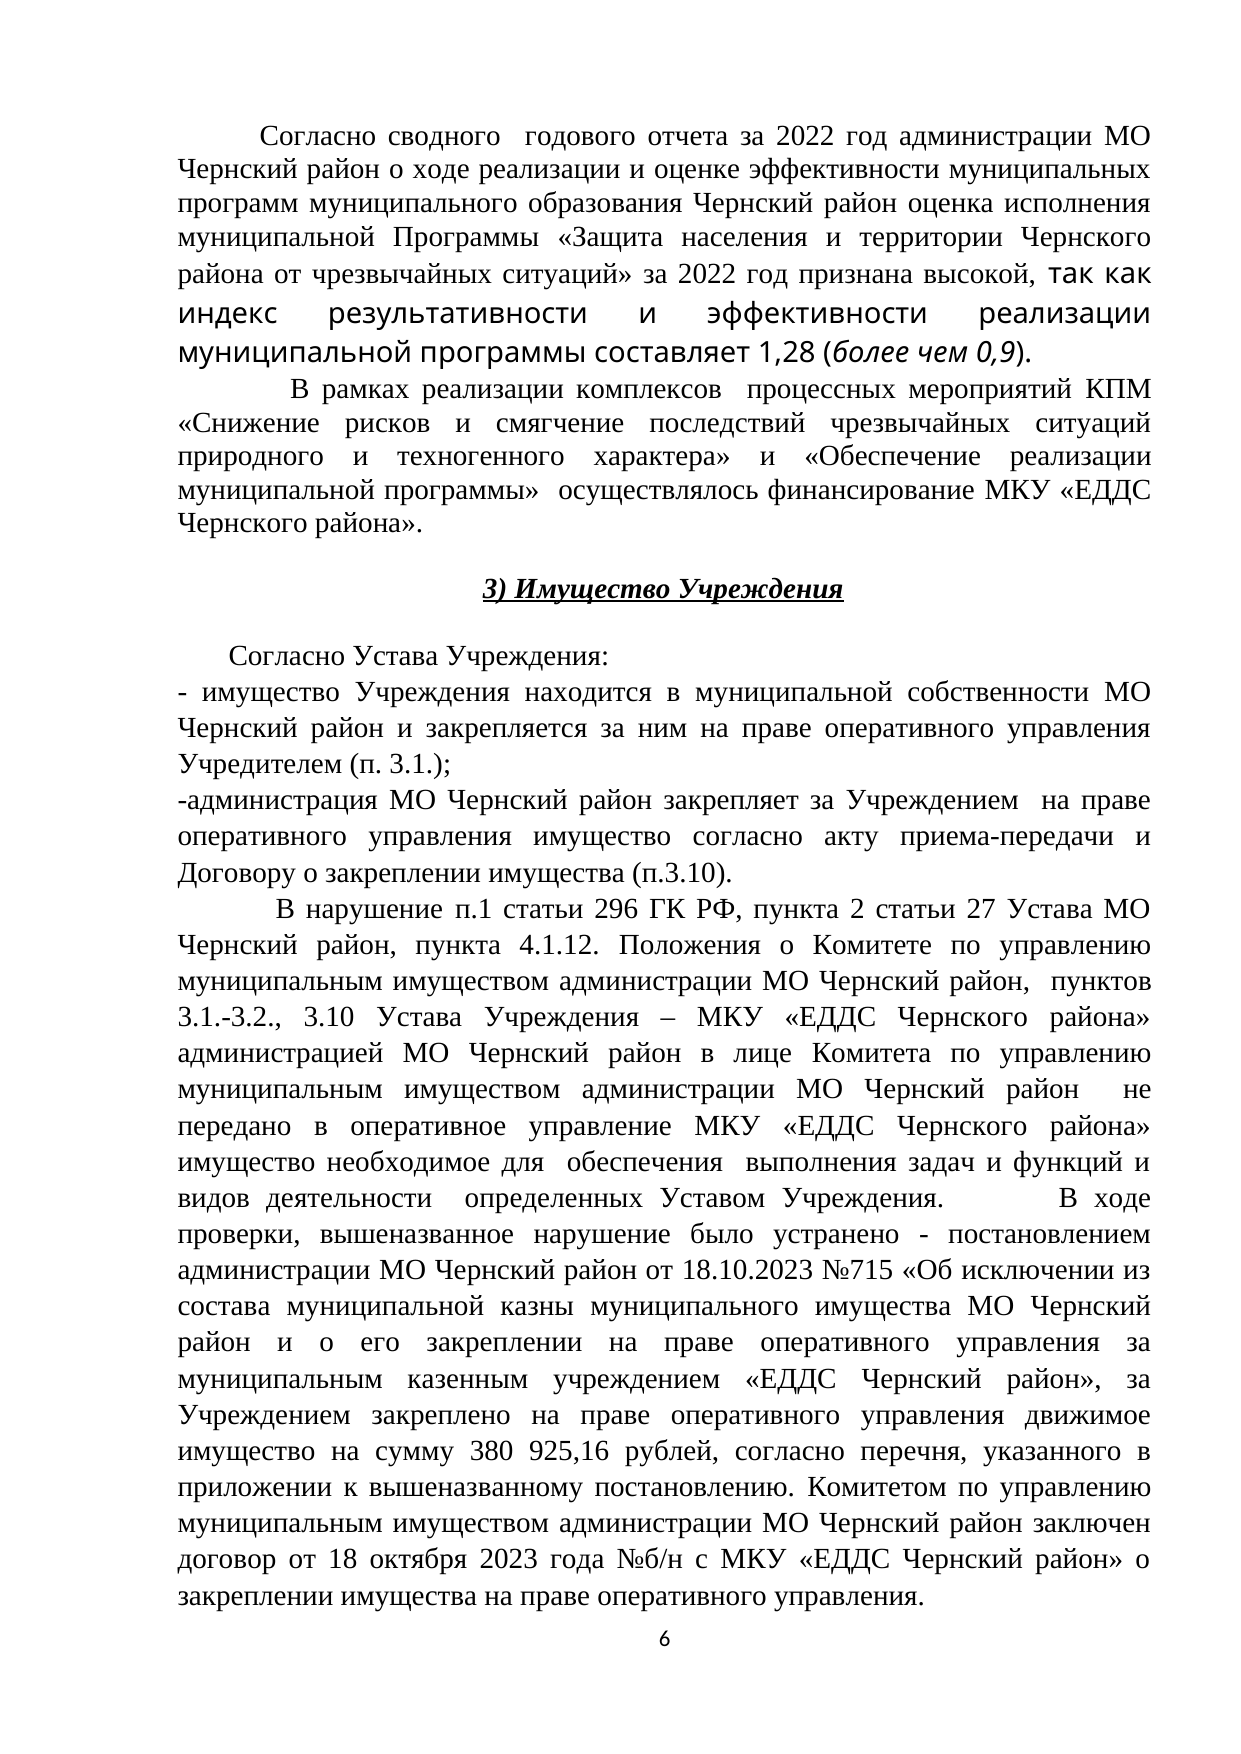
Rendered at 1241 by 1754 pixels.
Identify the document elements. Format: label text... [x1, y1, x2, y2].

text - имущество Учреждения находится в муниципальной собственности МО Чернский район и закрепляется за ним на праве оперативного управления Учредителем (п. 3.1.); [177, 674, 1152, 780]
text В нарушение п.1 статьи 296 ГК РФ, пункта 2 статьи 27 Устава МО Чернский район, пункта 4.1.12. Положения о Комитете по управлению муниципальным имуществом администрации МО Чернский район, пунктов 3.1.-3.2., 3.10 Устава Учреждения – МКУ «ЕДДС Чернского района» администрацией МО Чернский район в лице Комитета по управлению муниципальным имуществом администрации МО Чернский район не передано в оперативное управление МКУ «ЕДДС Чернского района» имущество необходимое для обеспечения выполнения задач и функций и видов деятельности определенных Уставом Учреждения. В ходе проверки, вышеназванное нарушение было устранено - постановлением администрации МО Чернский район от 18.10.2023 №715 «Об исключении из состава муниципальной казны муниципального имущества МО Чернский район и о его закреплении на праве оперативного управления за муниципальным казенным учреждением «ЕДДС Чернский район», за Учреждением закреплено на праве оперативного управления движимое имущество на сумму 380 925,16 рублей, согласно перечня, указанного в приложении к вышеназванному постановлению. Комитетом по управлению муниципальным имуществом администрации МО Чернский район заключен договор от 18 октября 2023 года №б/н с МКУ «ЕДДС Чернский район» о закреплении имущества на праве оперативного управления. [177, 891, 1152, 1611]
text В рамках реализации комплексов процессных мероприятий КПМ «Снижение рисков и смягчение последствий чрезвычайных ситуаций природного и техногенного характера» и «Обеспечение реализации муниципальной программы» осуществлялось финансирование МКУ «ЕДДС Чернского района». [177, 371, 1152, 539]
text Согласно Устава Учреждения: [177, 638, 1152, 671]
text -администрация МО Чернский район закрепляет за Учреждением на праве оперативного управления имущество согласно акту приема-передачи и Договору о закреплении имущества (п.3.10). [177, 782, 1152, 888]
text Согласно сводного годового отчета за 2022 год администрации МО Чернский район о ходе реализации и оценке эффективности муниципальных программ муниципального образования Чернский район оценка исполнения муниципальной Программы «Защита населения и территории Чернского района от чрезвычайных ситуаций» за 2022 год признана высокой, так как индекс результативности и эффективности реализации муниципальной программы составляет 1,28 (более чем 0,9). [177, 118, 1152, 371]
text 3) Имущество Учреждения [177, 571, 1152, 605]
